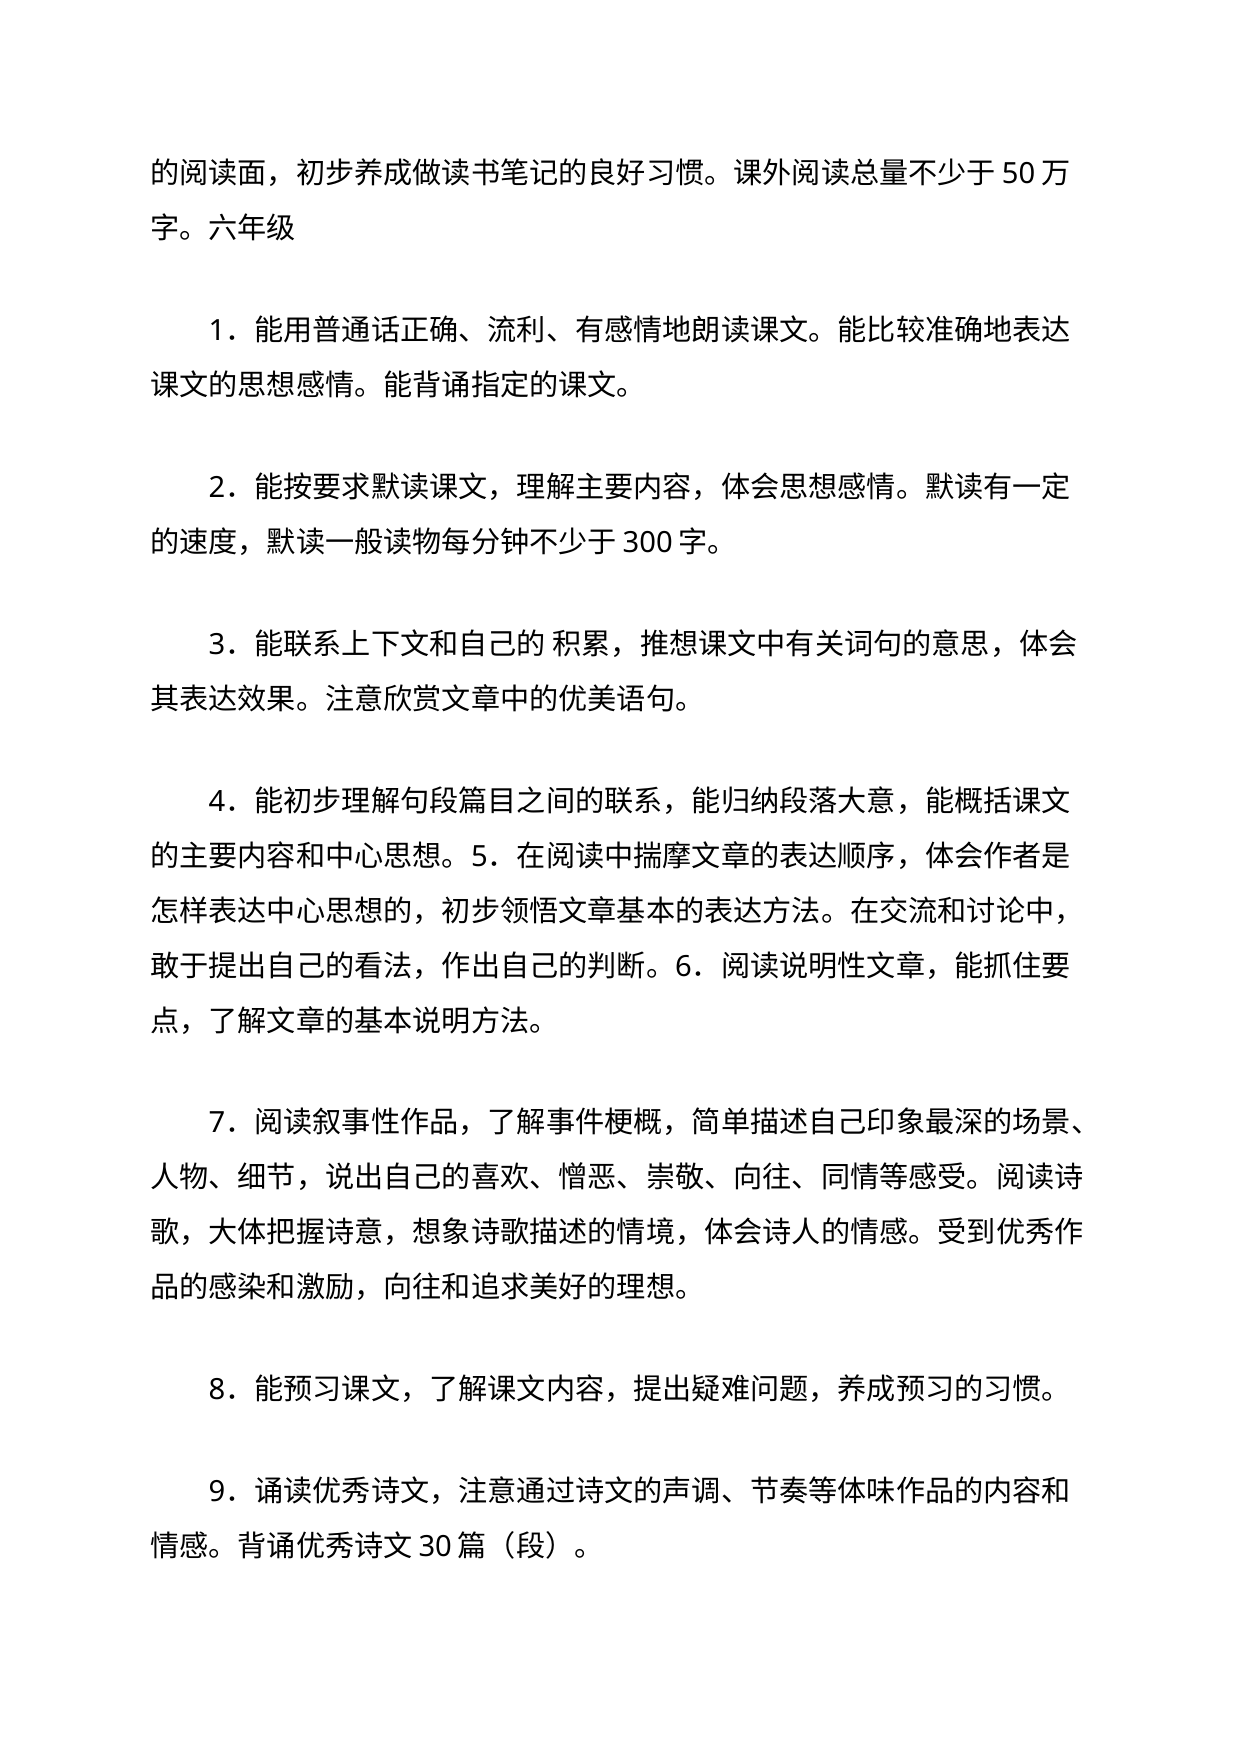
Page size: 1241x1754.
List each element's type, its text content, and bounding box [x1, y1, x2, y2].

text 1．能用普通话正确、流利、有感情地朗读课文。能比较准确地表达课文的思想感情。能背诵指定的课文。 [150, 307, 1090, 404]
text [150, 150, 1090, 247]
text 7．阅读叙事性作品，了解事件梗概，简单描述自己印象最深的场景、人物、细节，说出自己的喜欢、憎恶、崇敬、向往、同情等感受。阅读诗歌，大体把握诗意，想象诗歌描述的情境，体会诗人的情感。受到优秀作品的感染和激励，向往和追求美好的理想。 [150, 1099, 1090, 1306]
text 8．能预习课文，了解课文内容，提出疑难问题，养成预习的习惯。 [150, 1366, 1090, 1408]
text 3．能联系上下文和自己的 积累，推想课文中有关词句的意思，体会其表达效果。注意欣赏文章中的优美语句。 [150, 621, 1090, 718]
text 2．能按要求默读课文，理解主要内容，体会思想感情。默读有一定的速度，默读一般读物每分钟不少于300字。 [150, 463, 1090, 561]
text 4．能初步理解句段篇目之间的联系，能归纳段落大意，能概括课文的主要内容和中心思想。5．在阅读中揣摩文章的表达顺序，体会作者是怎样表达中心思想的，初步领悟文章基本的表达方法。在交流和讨论中，敢于提出自己的看法，作出自己的判断。6．阅读说明性文章，能抓住要点，了解文章的基本说明方法。 [150, 777, 1090, 1039]
text 9．诵读优秀诗文，注意通过诗文的声调、节奏等体味作品的内容和情感。背诵优秀诗文30篇（段）。 [150, 1467, 1090, 1565]
